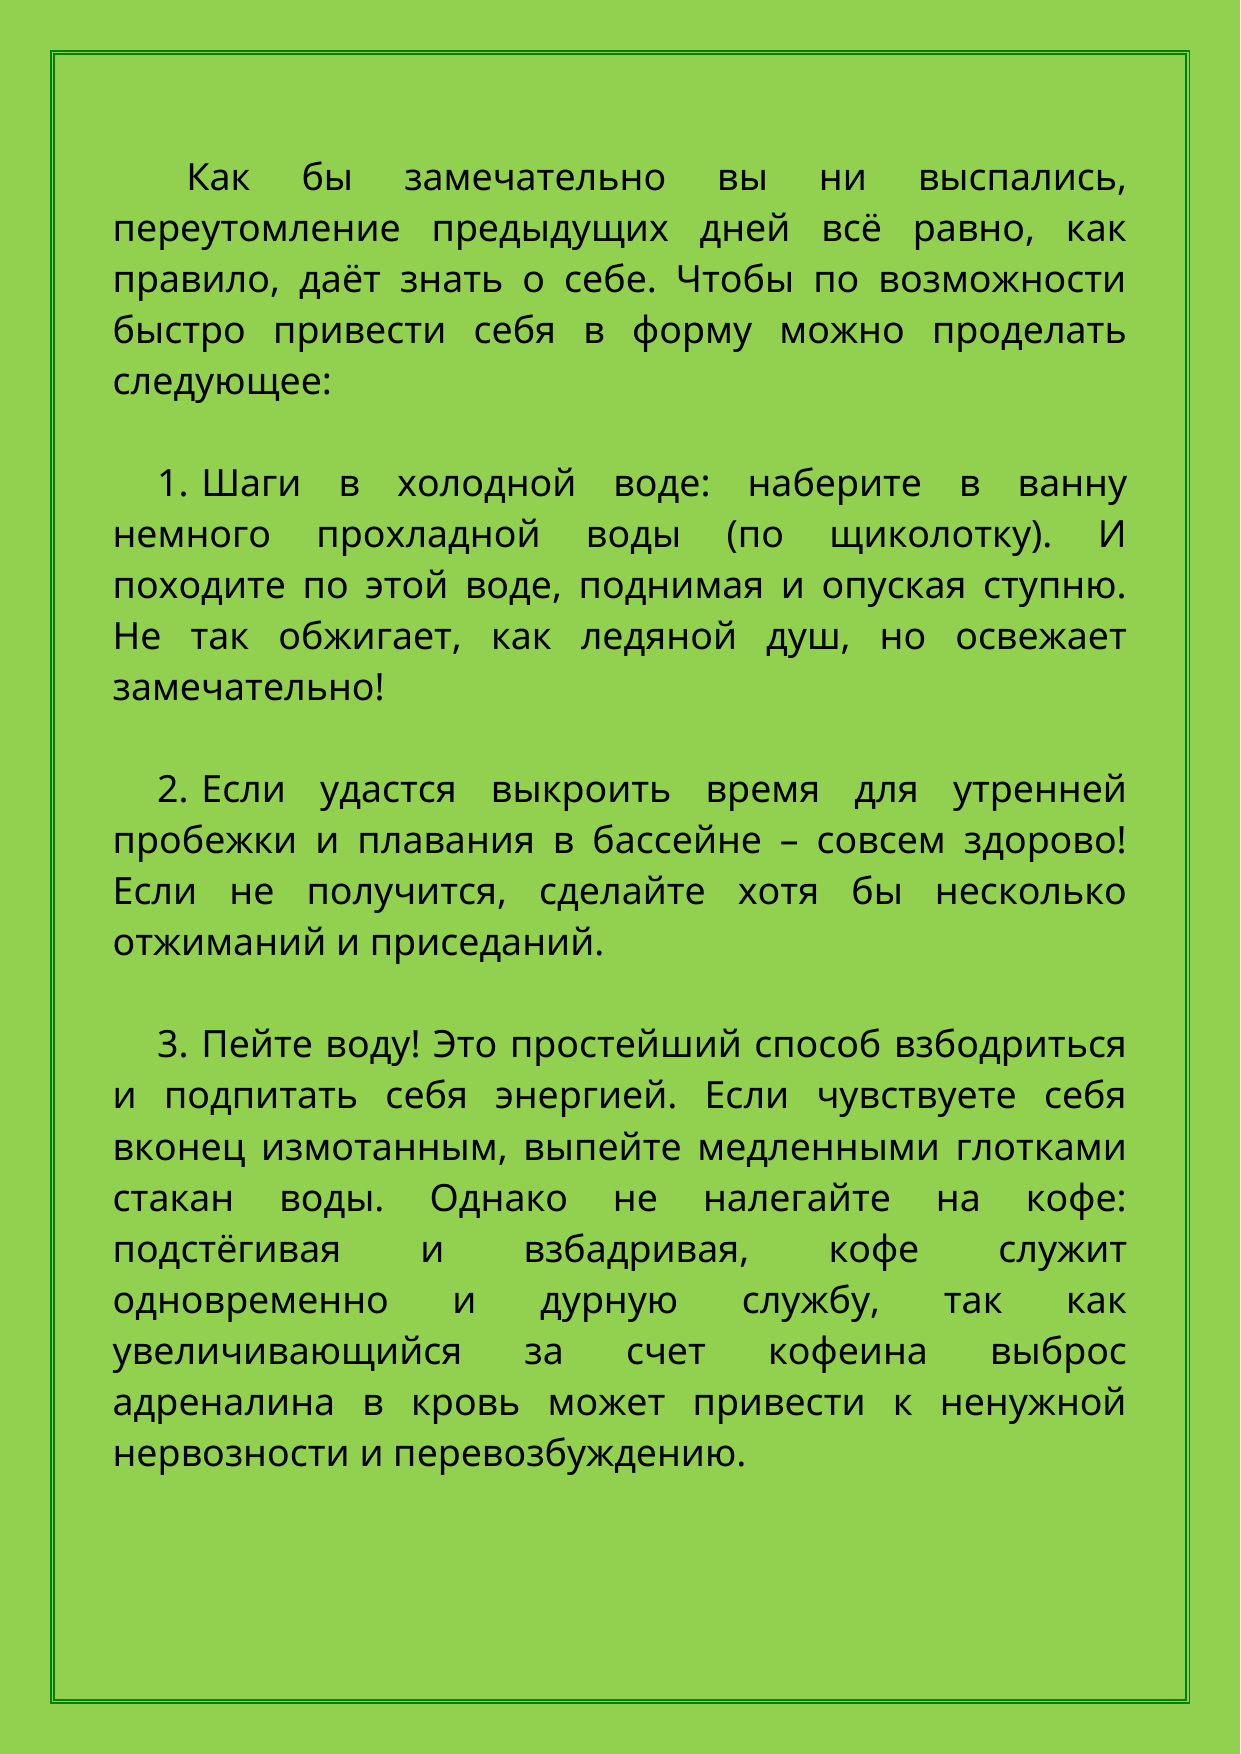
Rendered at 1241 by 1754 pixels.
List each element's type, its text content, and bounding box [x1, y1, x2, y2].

list Если удастся выкроить время для утренней пробежки и плавания в бассейне – совсем здорово! Если не получится, сделайте хотя бы несколько отжиманий и приседаний. [112, 762, 1128, 967]
list Шаги в холодной воде: наберите в ванну немного прохладной воды (по щиколотку). И походите по этой воде, поднимая и опуская ступню. Не так обжигает, как ледяной душ, но освежает замечательно! [112, 456, 1128, 711]
text Как бы замечательно вы ни выспались, переутомление предыдущих дней всё равно, как правило, даёт знать о себе. Чтобы по возможности быстро привести себя в форму можно проделать следующее: [112, 150, 1128, 405]
list Пейте воду! Это простейший способ взбодриться и подпитать себя энергией. Если чувствуете себя вконец измотанным, выпейте медленными глотками стакан воды. Однако не налегайте на кофе: подстёгивая и взбадривая, кофе служит одновременно и дурную службу, так как увеличивающийся за счет кофеина выброс адреналина в кровь может привести к ненужной нервозности и перевозбуждению. [112, 1018, 1128, 1477]
